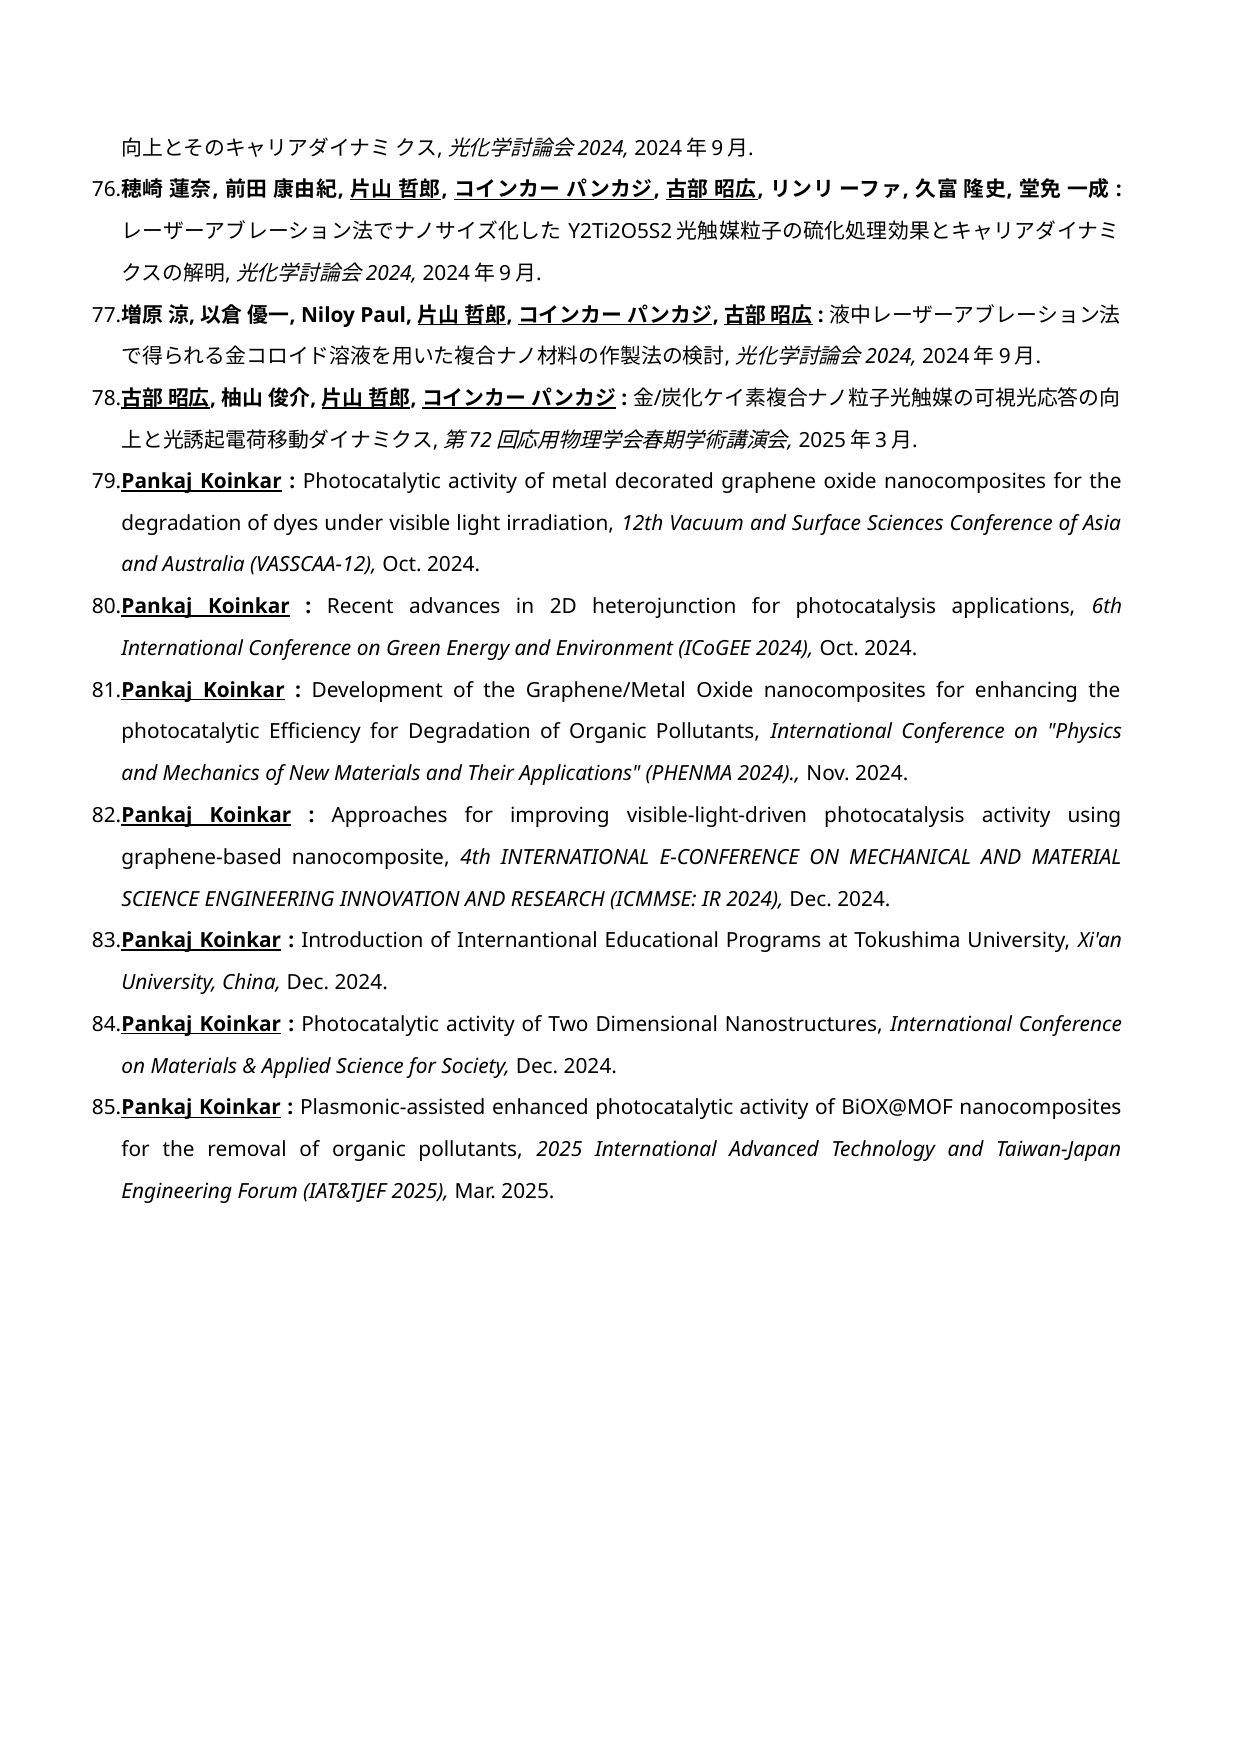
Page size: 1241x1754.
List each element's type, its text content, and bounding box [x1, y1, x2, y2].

list Pankaj Koinkar : Approaches for improving visible-light-driven photocatalysis activity using graphene-based nanocomposite, 4th INTERNATIONAL E-CONFERENCE ON MECHANICAL AND MATERIAL SCIENCE ENGINEERING INNOVATION AND RESEARCH (ICMMSE: IR 2024), Dec. 2024. [92, 793, 1122, 919]
list Pankaj Koinkar : Plasmonic-assisted enhanced photocatalytic activity of BiOX@MOF nanocomposites for the removal of organic pollutants, 2025 International Advanced Technology and Taiwan-Japan Engineering Forum (IAT&TJEF 2025), Mar. 2025. [92, 1086, 1122, 1211]
list Pankaj Koinkar : Introduction of Internantional Educational Programs at Tokushima University, Xi'an University, China, Dec. 2024. [92, 919, 1122, 1002]
list Pankaj Koinkar : Photocatalytic activity of Two Dimensional Nanostructures, International Conference on Materials & Applied Science for Society, Dec. 2024. [92, 1002, 1122, 1086]
list 穂崎 蓮奈, 前田 康由紀, 片山 哲郎, コインカー パンカジ, 古部 昭広, リンリ ーファ, 久富 隆史, 堂免 一成 : レーザーアブレーション法でナノサイズ化したY2Ti2O5S2光触媒粒子の硫化処理効果とキャリアダイナミクスの解明, 光化学討論会 2024, 2024年9月. [92, 167, 1122, 292]
list Pankaj Koinkar : Recent advances in 2D heterojunction for photocatalysis applications, 6th International Conference on Green Energy and Environment (ICoGEE 2024), Oct. 2024. [92, 584, 1122, 668]
list 古部 昭広, 柚山 俊介, 片山 哲郎, コインカー パンカジ : 金/炭化ケイ素複合ナノ粒子光触媒の可視光応答の向上と光誘起電荷移動ダイナミクス, 第72回応用物理学会春期学術講演会, 2025年3月. [92, 376, 1122, 459]
list Pankaj Koinkar : Photocatalytic activity of metal decorated graphene oxide nanocomposites for the degradation of dyes under visible light irradiation, 12th Vacuum and Surface Sciences Conference of Asia and Australia (VASSCAA-12), Oct. 2024. [92, 459, 1122, 584]
list Pankaj Koinkar : Development of the Graphene/Metal Oxide nanocomposites for enhancing the photocatalytic Efficiency for Degradation of Organic Pollutants, International Conference on "Physics and Mechanics of New Materials and Their Applications" (PHENMA 2024)., Nov. 2024. [92, 668, 1122, 793]
list 増原 涼, 以倉 優一, Niloy Paul, 片山 哲郎, コインカー パンカジ, 古部 昭広 : 液中レーザーアブレーション法で得られる金コロイド溶液を用いた複合ナノ材料の作製法の検討, 光化学討論会 2024, 2024年9月. [92, 292, 1122, 376]
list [92, 125, 1122, 167]
